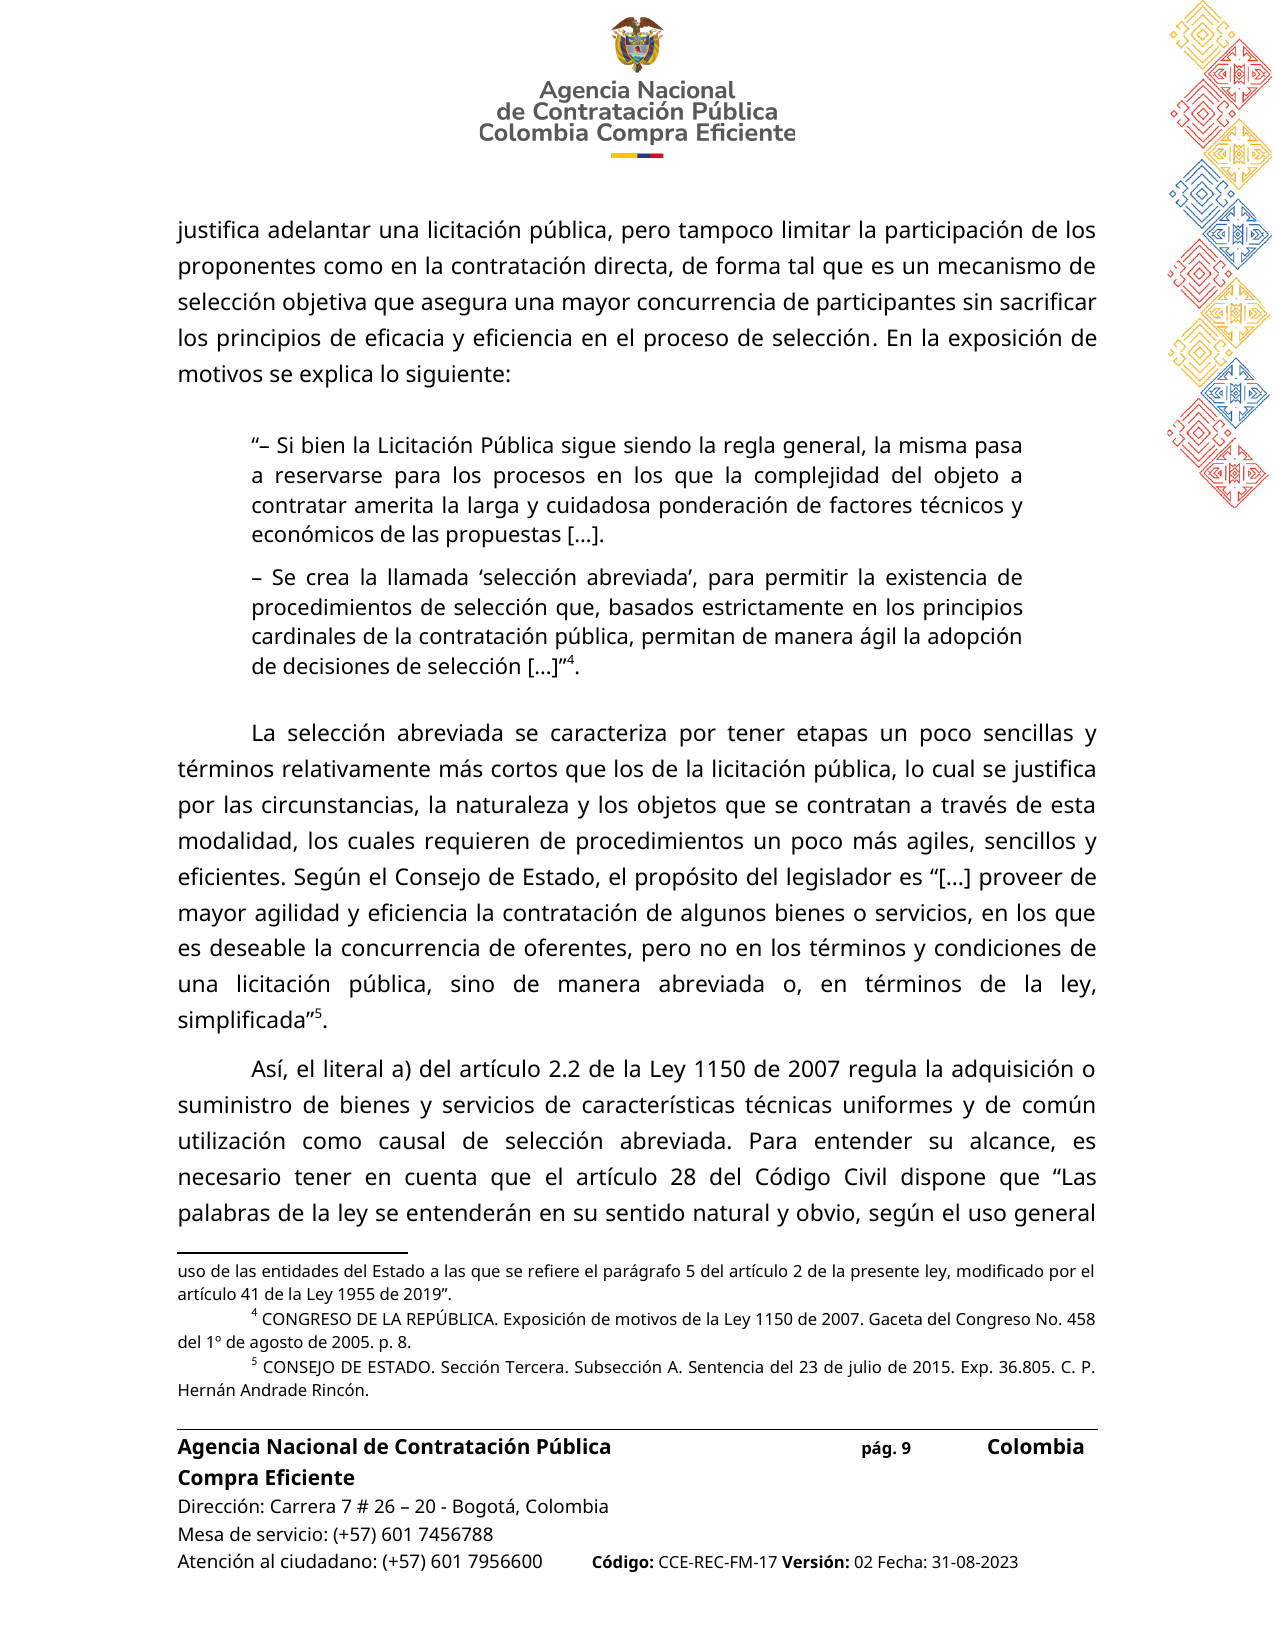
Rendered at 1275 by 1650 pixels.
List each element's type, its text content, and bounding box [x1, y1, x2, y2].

picture [479, 17, 796, 158]
picture [1165, 0, 1272, 506]
text – Se crea la llamada ‘selección abreviada’, para permitir la existencia de procedimientos de selección que, basados estrictamente en los principios cardinales de la contratación pública, permitan de manera ágil la adopción de decisiones de selección […]”. [251, 562, 1024, 681]
text Se trata de un procedimiento que, conforme a la reglamentación que expida el Gobierno Nacional, agiliza la contratación estatal en los eventos en que no se justifica adelantar una licitación pública, pero tampoco limitar la participación de los proponentes como en la contratación directa, de forma tal que es un mecanismo de selección objetiva que asegura una mayor concurrencia de participantes sin sacrificar los principios de eficacia y eficiencia en el proceso de selección. En la exposición de motivos se explica lo siguiente: [177, 214, 1098, 389]
text “– Si bien la Licitación Pública sigue siendo la regla general, la misma pasa a reservarse para los procesos en los que la complejidad del objeto a contratar amerita la larga y cuidadosa ponderación de factores técnicos y económicos de las propuestas […]. [251, 430, 1024, 549]
text La selección abreviada se caracteriza por tener etapas un poco sencillas y términos relativamente más cortos que los de la licitación pública, lo cual se justifica por las circunstancias, la naturaleza y los objetos que se contratan a través de esta modalidad, los cuales requieren de procedimientos un poco más agiles, sencillos y eficientes. Según el Consejo de Estado, el propósito del legislador es “[…] proveer de mayor agilidad y eficiencia la contratación de algunos bienes o servicios, en los que es deseable la concurrencia de oferentes, pero no en los términos y condiciones de una licitación pública, sino de manera abreviada o, en términos de la ley, simplificada”. [177, 717, 1098, 1036]
